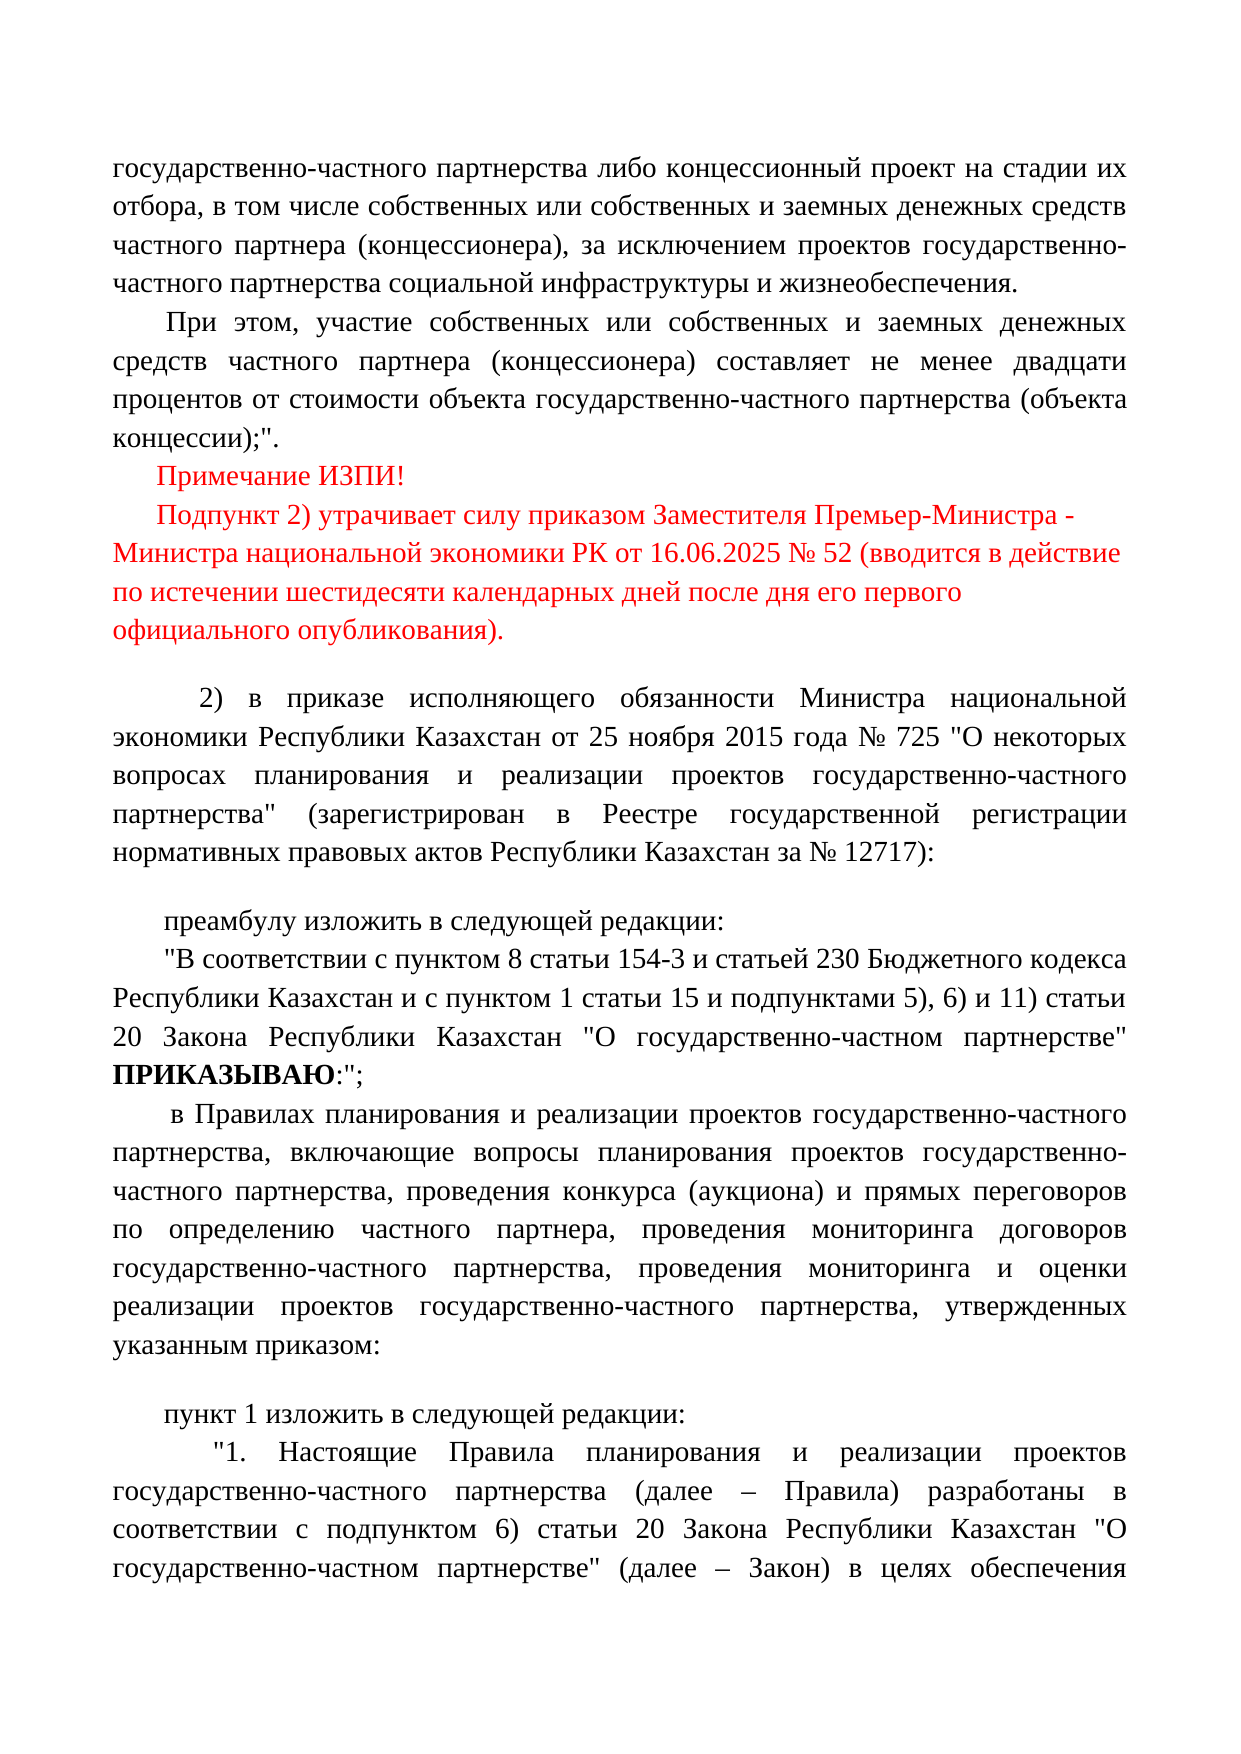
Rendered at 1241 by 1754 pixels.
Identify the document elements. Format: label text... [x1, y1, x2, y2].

text пункт 1 изложить в следующей редакции: [112, 1396, 1128, 1429]
text в Правилах планирования и реализации проектов государственно-частного партнерства, включающие вопросы планирования проектов государственно-частного партнерства, проведения конкурса (аукциона) и прямых переговоров по определению частного партнера, проведения мониторинга договоров государственно-частного партнерства, проведения мониторинга и оценки реализации проектов государственно-частного партнерства, утвержденных указанным приказом: [112, 1096, 1128, 1361]
text 2) в приказе исполняющего обязанности Министра национальной экономики Республики Казахстан от 25 ноября 2015 года № 725 "О некоторых вопросах планирования и реализации проектов государственно-частного партнерства" (зарегистрирован в Реестре государственной регистрации нормативных правовых актов Республики Казахстан за № 12717): [112, 680, 1128, 868]
text "В соответствии с пунктом 8 статьи 154-3 и статьей 230 Бюджетного кодекса Республики Казахстан и с пунктом 1 статьи 15 и подпунктами 5), 6) и 11) статьи 20 Закона Республики Казахстан "О государственно-частном партнерстве" ПРИКАЗЫВАЮ:"; [112, 942, 1128, 1091]
text Примечание ИЗПИ! Подпункт 2) утрачивает силу приказом Заместителя Премьер-Министра - Министра национальной экономики РК от 16.06.2025 № 52 (вводится в действие по истечении шестидесяти календарных дней после дня его первого официального опубликования). [112, 458, 1128, 676]
text При этом, участие собственных или собственных и заемных денежных средств частного партнера (концессионера) составляет не менее двадцати процентов от стоимости объекта государственно-частного партнерства (объекта концессии);". [112, 304, 1128, 453]
text преамбулу изложить в следующей редакции: [112, 903, 1128, 937]
